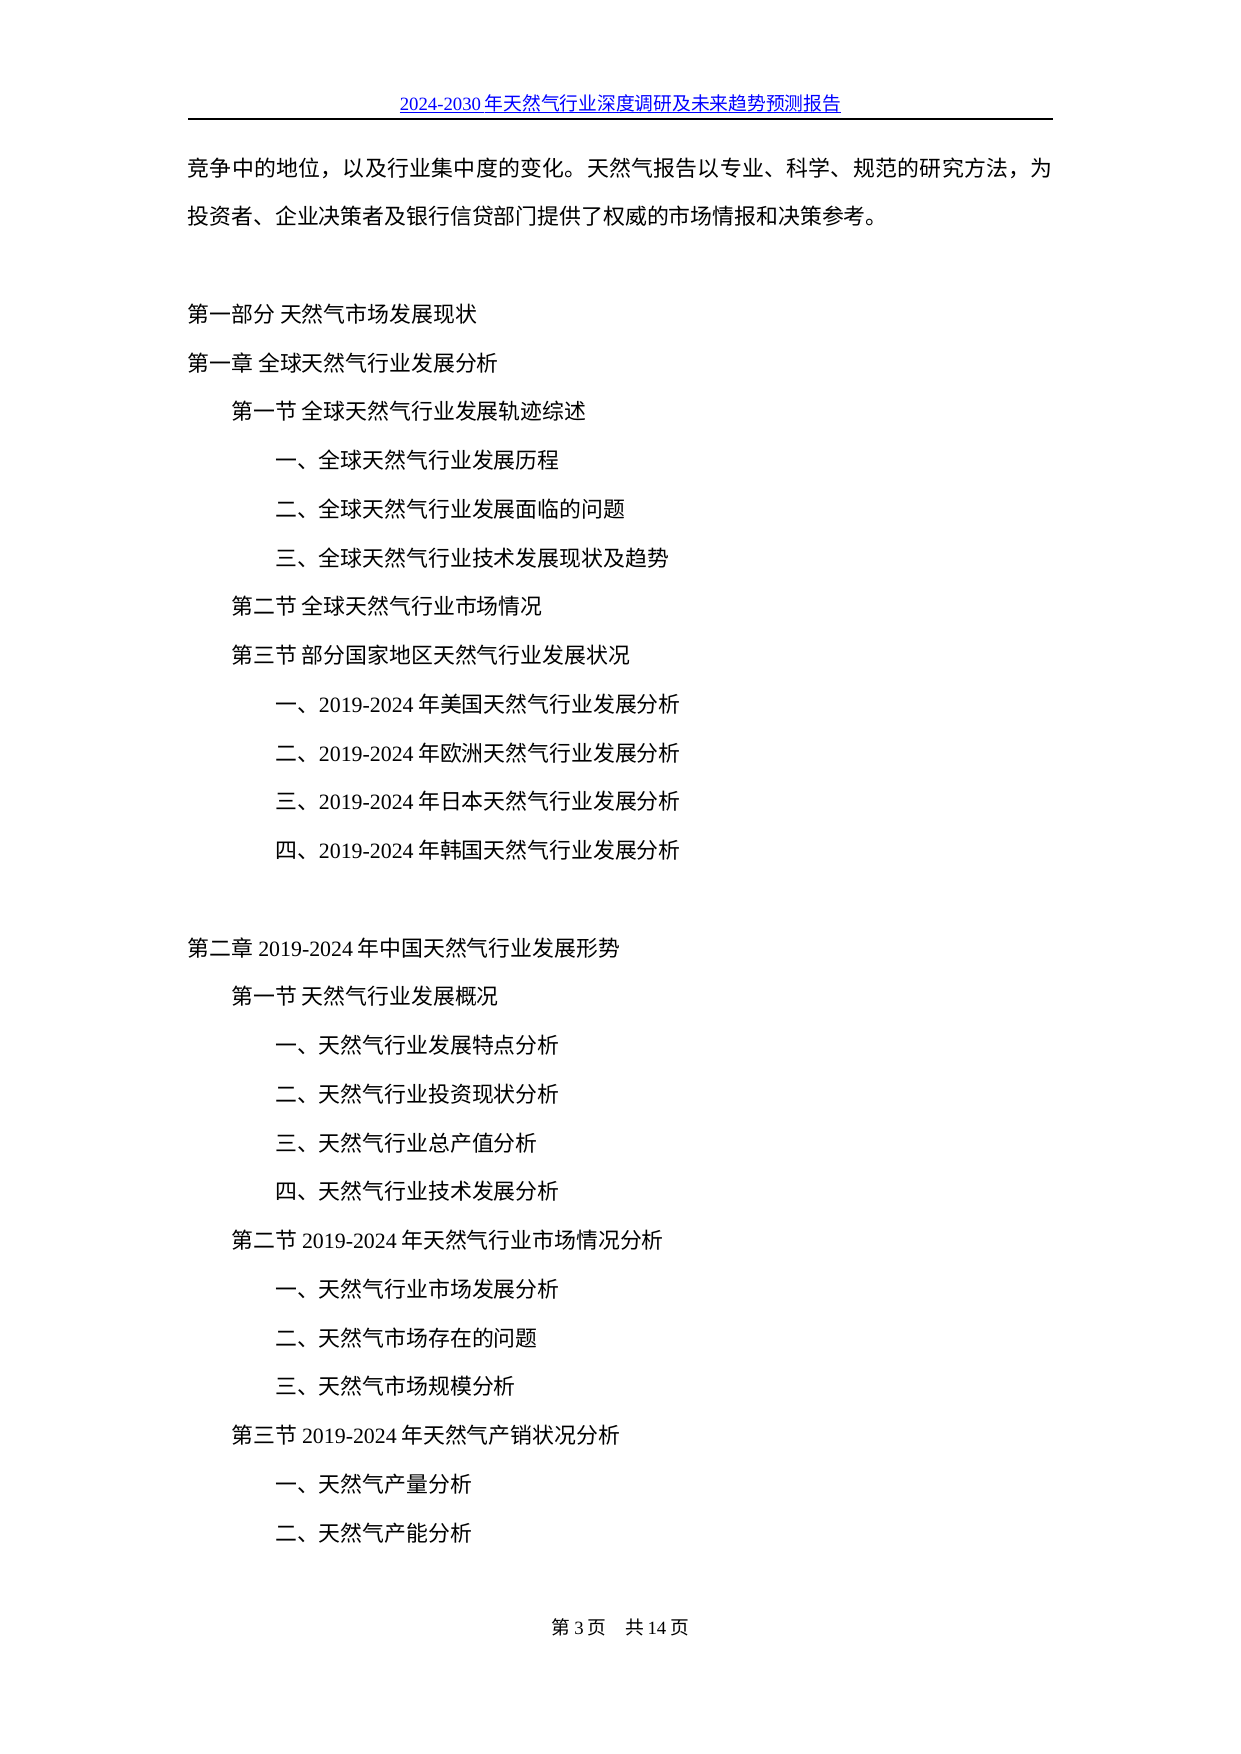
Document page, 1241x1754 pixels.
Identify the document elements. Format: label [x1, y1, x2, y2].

text [187, 150, 1053, 1548]
